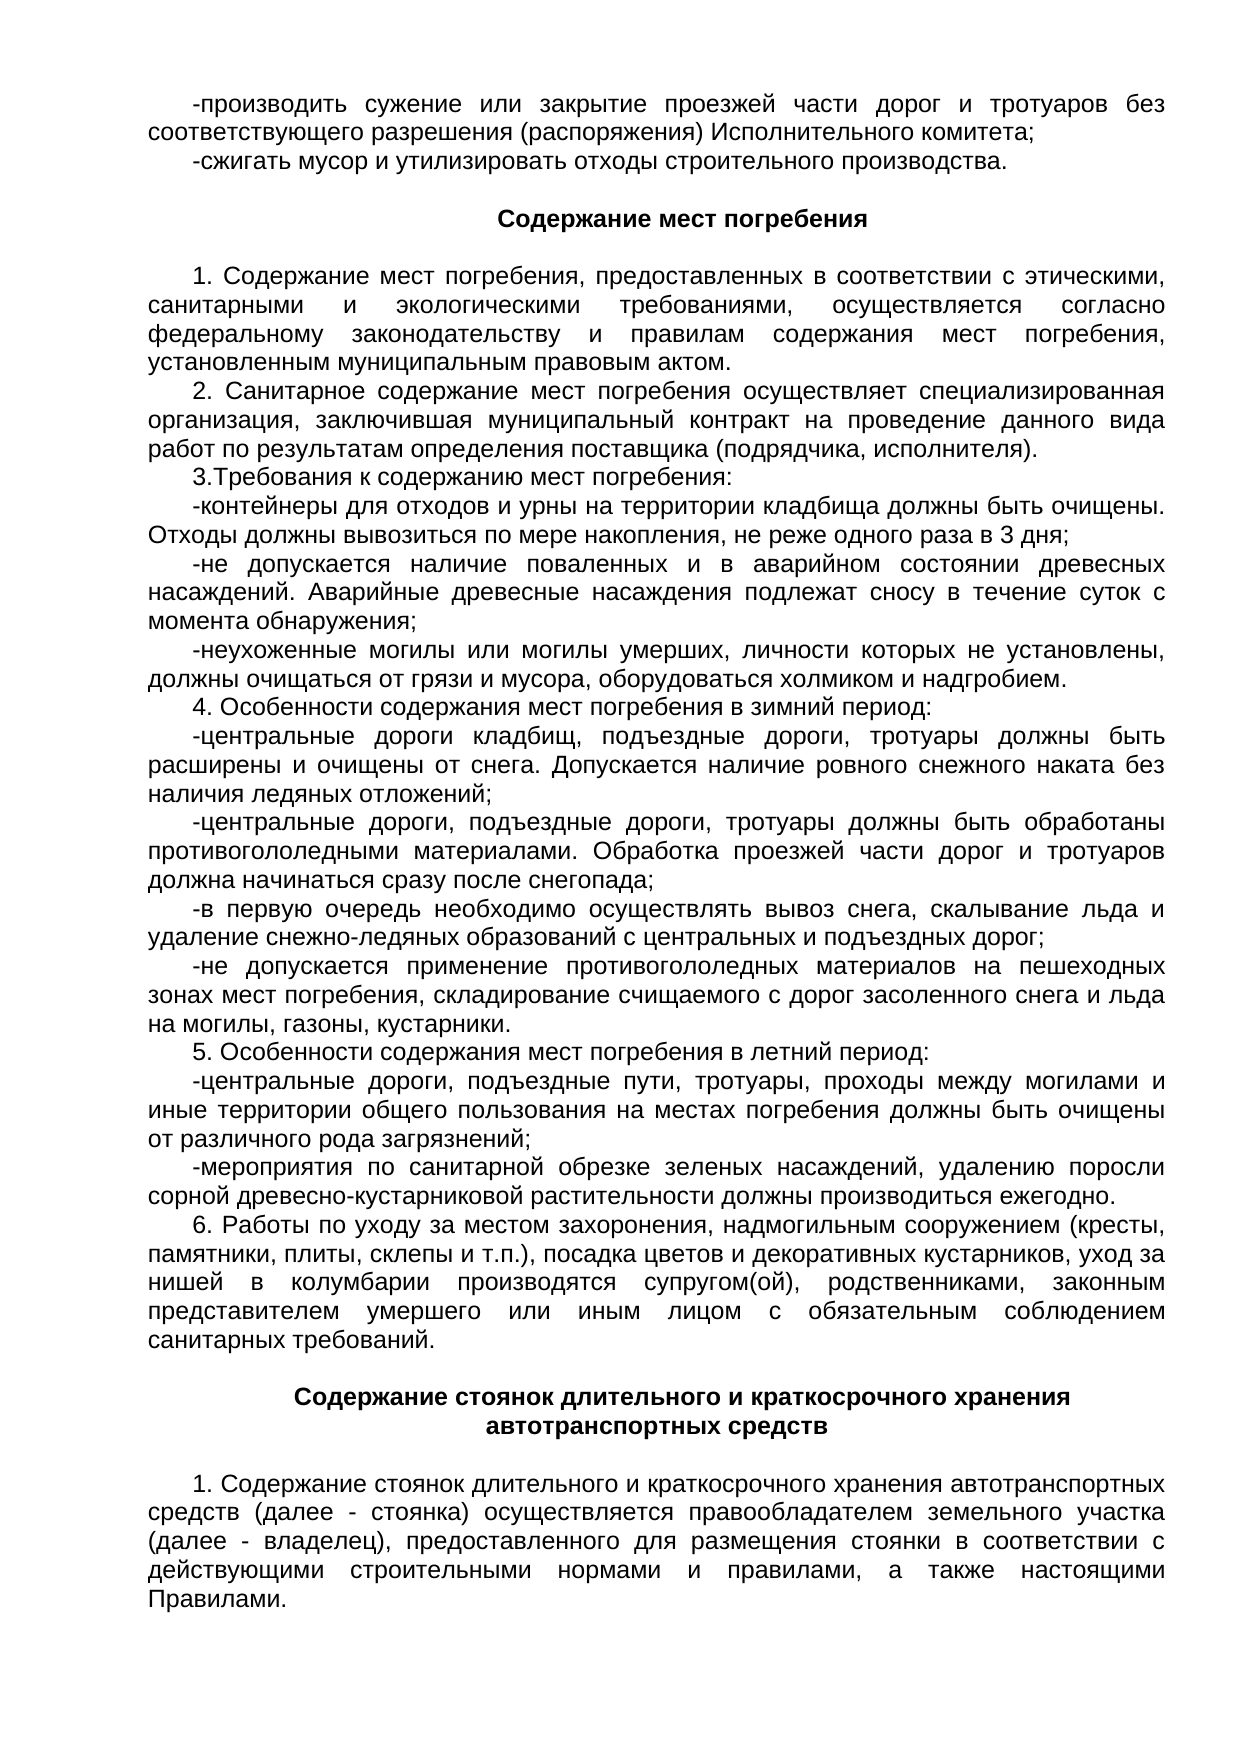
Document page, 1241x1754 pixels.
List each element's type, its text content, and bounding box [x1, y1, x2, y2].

text -центральные дороги, подъездные пути, тротуары, проходы между могилами и иные территории общего пользования на местах погребения должны быть очищены от различного рода загрязнений; [148, 1066, 1166, 1152]
text 4. Особенности содержания мест погребения в зимний период: [148, 692, 1166, 721]
text -производить сужение или закрытие проезжей части дорог и тротуаров без соответствующего разрешения (распоряжения) Исполнительного комитета; [148, 88, 1166, 146]
text 1. Содержание мест погребения, предоставленных в соответствии с этическими, санитарными и экологическими требованиями, осуществляется согласно федеральному законодательству и правилам содержания мест погребения, установленным муниципальным правовым актом. [148, 261, 1166, 376]
text 6. Работы по уходу за местом захоронения, надмогильным сооружением (кресты, памятники, плиты, склепы и т.п.), посадка цветов и декоративных кустарников, уход за нишей в колумбарии производятся супругом(ой), родственниками, законным представителем умершего или иным лицом с обязательным соблюдением санитарных требований. [148, 1210, 1166, 1353]
text -центральные дороги кладбищ, подъездные дороги, тротуары должны быть расширены и очищены от снега. Допускается наличие ровного снежного наката без наличия ледяных отложений; [148, 721, 1166, 807]
text -мероприятия по санитарной обрезке зеленых насаждений, удалению поросли сорной древесно-кустарниковой растительности должны производиться ежегодно. [148, 1152, 1166, 1210]
text -центральные дороги, подъездные дороги, тротуары должны быть обработаны противогололедными материалами. Обработка проезжей части дорог и тротуаров должна начинаться сразу после снегопада; [148, 807, 1166, 893]
text 1. Содержание стоянок длительного и краткосрочного хранения автотранспортных средств (далее - стоянка) осуществляется правообладателем земельного участка (далее - владелец), предоставленного для размещения стоянки в соответствии с действующими строительными нормами и правилами, а также настоящими Правилами. [148, 1468, 1166, 1612]
text -сжигать мусор и утилизировать отходы строительного производства. [148, 146, 1166, 175]
text Содержание стоянок длительного и краткосрочного хранения автотранспортных средств [148, 1382, 1166, 1440]
text -не допускается применение противогололедных материалов на пешеходных зонах мест погребения, складирование счищаемого с дорог засоленного снега и льда на могилы, газоны, кустарники. [148, 951, 1166, 1037]
text -контейнеры для отходов и урны на территории кладбища должны быть очищены. Отходы должны вывозиться по мере накопления, не реже одного раза в 3 дня; [148, 491, 1166, 548]
text -в первую очередь необходимо осуществлять вывоз снега, скалывание льда и удаление снежно-ледяных образований с центральных и подъездных дорог; [148, 893, 1166, 951]
text 5. Особенности содержания мест погребения в летний период: [148, 1037, 1166, 1066]
text 2. Санитарное содержание мест погребения осуществляет специализированная организация, заключившая муниципальный контракт на проведение данного вида работ по результатам определения поставщика (подрядчика, исполнителя). [148, 376, 1166, 462]
text -не допускается наличие поваленных и в аварийном состоянии древесных насаждений. Аварийные древесные насаждения подлежат сносу в течение суток с момента обнаружения; [148, 548, 1166, 635]
text Содержание мест погребения [148, 203, 1166, 232]
text -неухоженные могилы или могилы умерших, личности которых не установлены, должны очищаться от грязи и мусора, оборудоваться холмиком и надгробием. [148, 635, 1166, 692]
text 3.Требования к содержанию мест погребения: [148, 462, 1166, 491]
